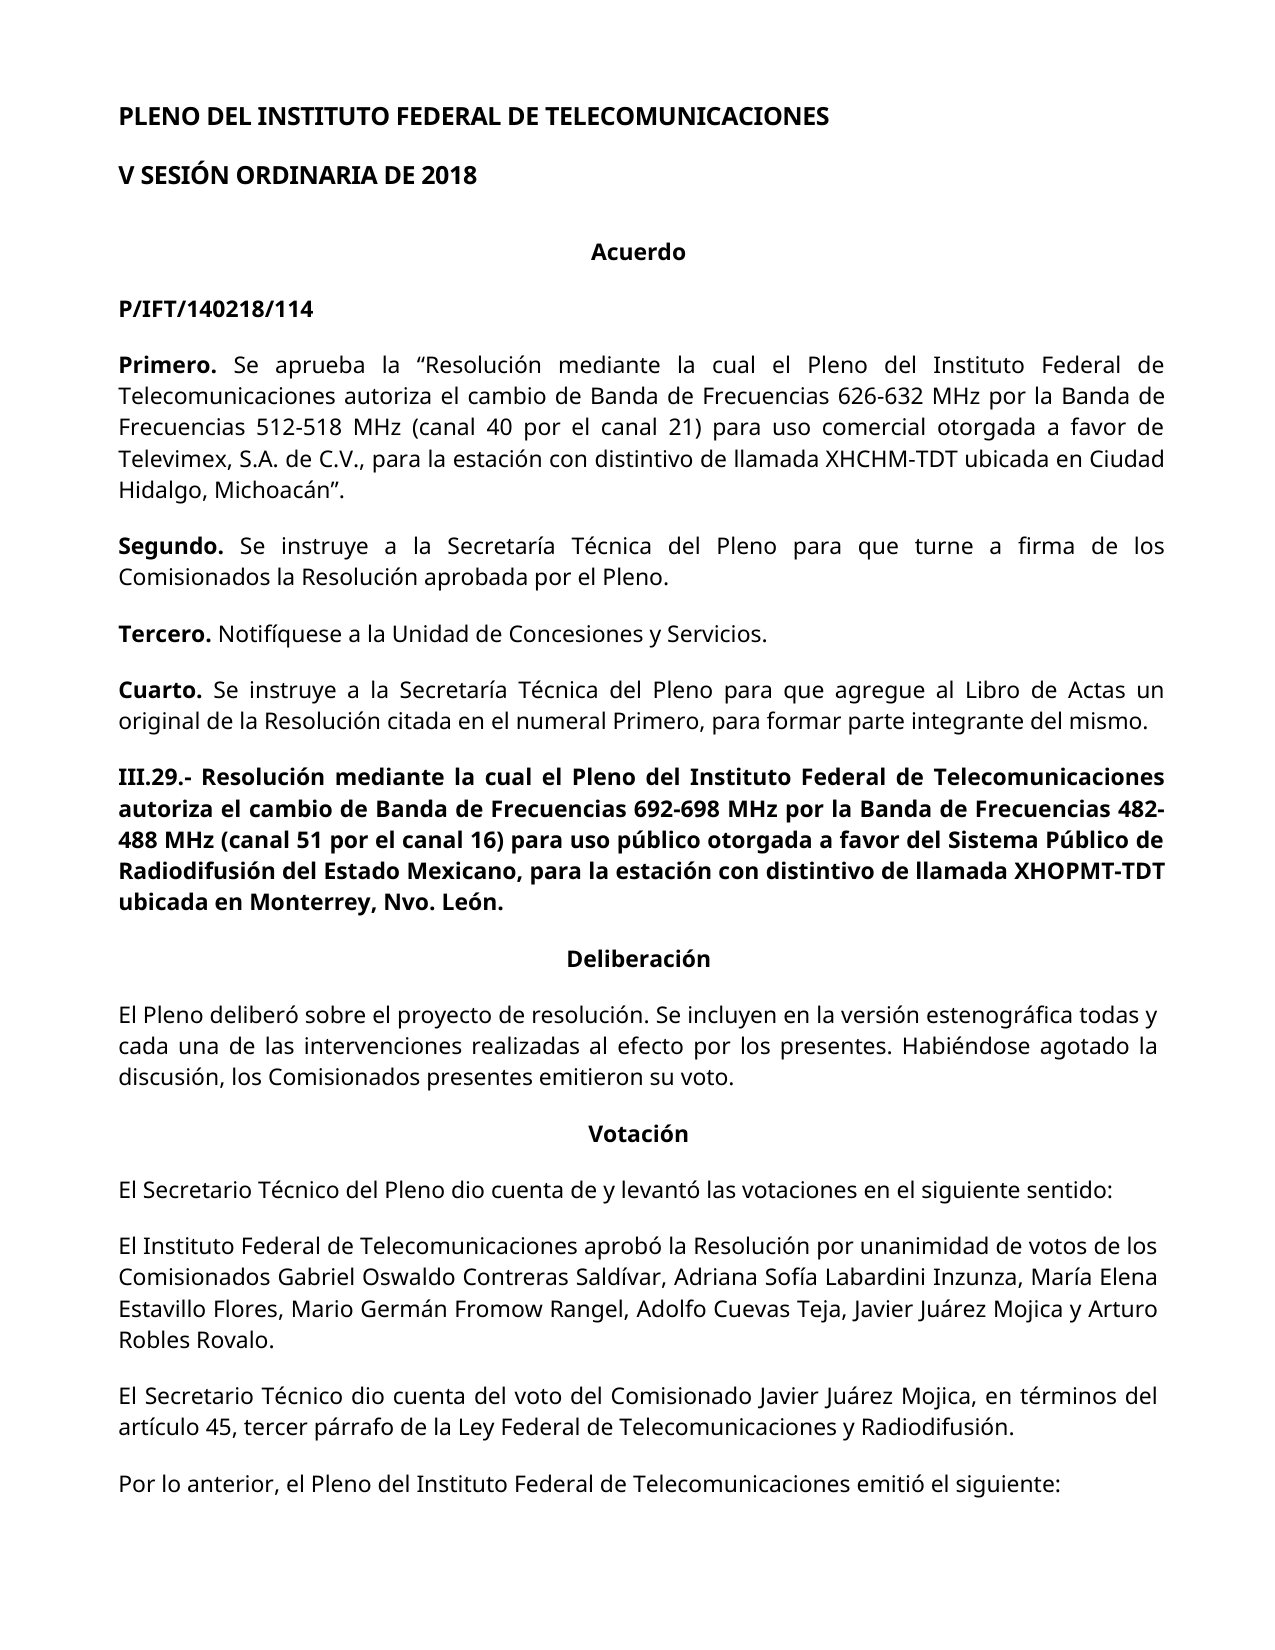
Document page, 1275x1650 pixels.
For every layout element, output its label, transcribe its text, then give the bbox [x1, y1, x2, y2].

text Deliberación [118, 942, 1159, 974]
text Cuarto. Se instruye a la Secretaría Técnica del Pleno para que agregue al Libro de Actas un original de la Resolución citada en el numeral Primero, para formar parte integrante del mismo. [118, 674, 1166, 736]
text III.29.- Resolución mediante la cual el Pleno del Instituto Federal de Telecomunicaciones autoriza el cambio de Banda de Frecuencias 692-698 MHz por la Banda de Frecuencias 482-488 MHz (canal 51 por el canal 16) para uso público otorgada a favor del Sistema Público de Radiodifusión del Estado Mexicano, para la estación con distintivo de llamada XHOPMT-TDT ubicada en Monterrey, Nvo. León. [118, 761, 1166, 917]
text El Secretario Técnico del Pleno dio cuenta de y levantó las votaciones en el siguiente sentido: [118, 1174, 1159, 1205]
text Por lo anterior, el Pleno del Instituto Federal de Telecomunicaciones emitió el siguiente: [118, 1467, 1159, 1499]
list Primero. Se aprueba la “Resolución mediante la cual el Pleno del Instituto Federal de Telecomunicaciones autoriza el cambio de Banda de Frecuencias 626-632 MHz por la Banda de Frecuencias 512-518 MHz (canal 40 por el canal 21) para uso comercial otorgada a favor de Televimex, S.A. de C.V., para la estación con distintivo de llamada XHCHM-TDT ubicada en Ciudad Hidalgo, Michoacán”. [118, 349, 1166, 505]
text El Instituto Federal de Telecomunicaciones aprobó la Resolución por unanimidad de votos de los Comisionados Gabriel Oswaldo Contreras Saldívar, Adriana Sofía Labardini Inzunza, María Elena Estavillo Flores, Mario Germán Fromow Rangel, Adolfo Cuevas Teja, Javier Juárez Mojica y Arturo Robles Rovalo. [118, 1230, 1159, 1355]
text Tercero. Notifíquese a la Unidad de Concesiones y Servicios. [118, 617, 1166, 649]
text Acuerdo [118, 236, 1159, 267]
text P/IFT/140218/114 [118, 292, 1166, 324]
text Segundo. Se instruye a la Secretaría Técnica del Pleno para que turne a firma de los Comisionados la Resolución aprobada por el Pleno. [118, 530, 1166, 592]
text Votación [118, 1117, 1159, 1149]
text El Secretario Técnico dio cuenta del voto del Comisionado Javier Juárez Mojica, en términos del artículo 45, tercer párrafo de la Ley Federal de Telecomunicaciones y Radiodifusión. [118, 1380, 1159, 1442]
text El Pleno deliberó sobre el proyecto de resolución. Se incluyen en la versión estenográfica todas y cada una de las intervenciones realizadas al efecto por los presentes. Habiéndose agotado la discusión, los Comisionados presentes emitieron su voto. [118, 999, 1159, 1092]
